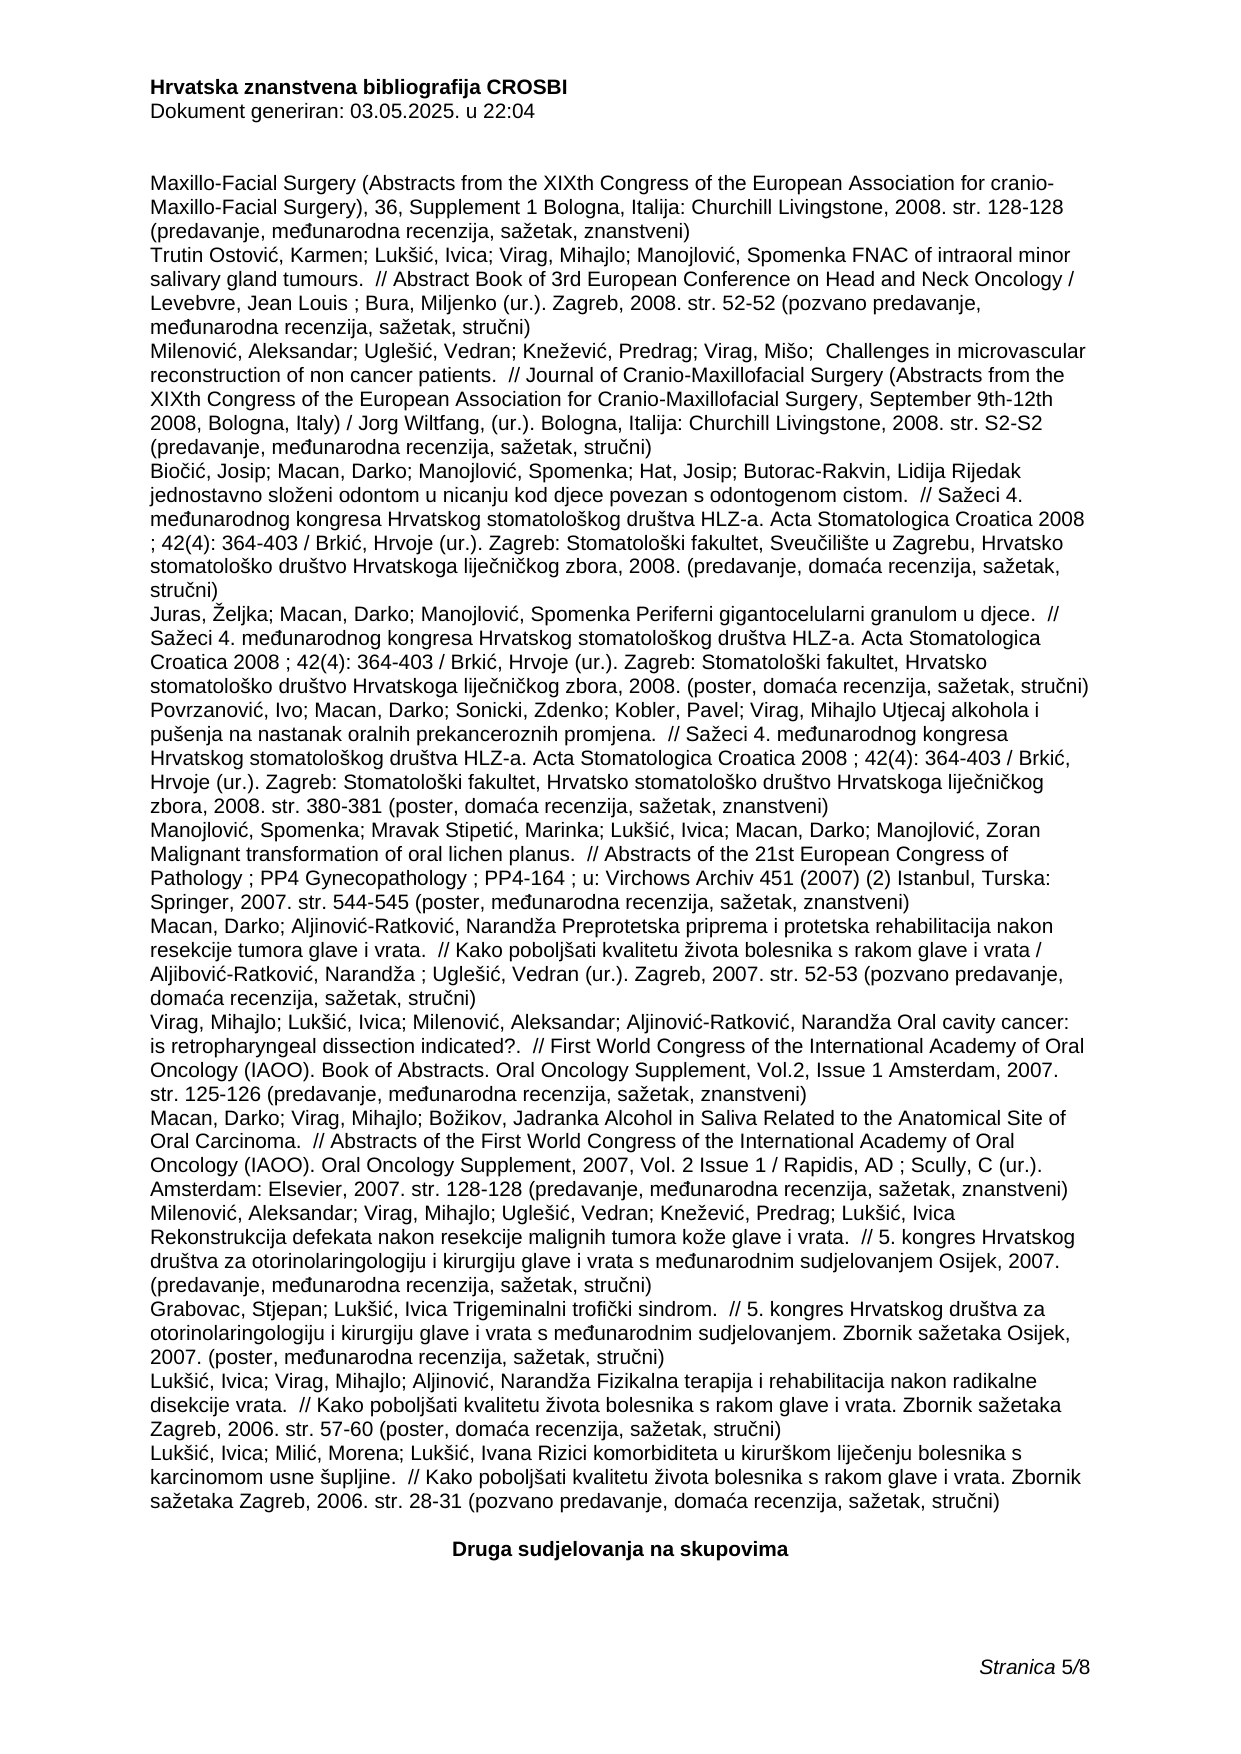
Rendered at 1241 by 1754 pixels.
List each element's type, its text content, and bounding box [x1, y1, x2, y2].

text Lukšić, Ivica; Milić, Morena; Lukšić, Ivana [150, 1441, 1090, 1513]
text Macan, Darko; Aljinović-Ratković, Narandža [150, 914, 1090, 1009]
text Manojlović, Spomenka; Mravak Stipetić, Marinka; Lukšić, Ivica; Macan, Darko; Manojlović, Zoran [150, 818, 1090, 914]
text Macan, Darko; Virag, Mihajlo; Božikov, Jadranka [150, 1105, 1090, 1201]
text Povrzanović, Ivo; Macan, Darko; Sonicki, Zdenko; Kobler, Pavel; Virag, Mihajlo [150, 698, 1090, 818]
text Biočić, Josip; Macan, Darko; Manojlović, Spomenka; Hat, Josip; Butorac-Rakvin, Lidija [150, 458, 1090, 602]
text Lukšić, Ivica; Virag, Mihajlo; Aljinović, Narandža [150, 1369, 1090, 1441]
text Juras, Željka; Macan, Darko; Manojlović, Spomenka [150, 602, 1090, 698]
text Grabovac, Stjepan; Lukšić, Ivica [150, 1297, 1090, 1369]
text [150, 171, 1090, 243]
subtitle Druga sudjelovanja na skupovima [150, 1537, 1090, 1561]
text Trutin Ostović, Karmen; Lukšić, Ivica; Virag, Mihajlo; Manojlović, Spomenka [150, 243, 1090, 339]
text Virag, Mihajlo; Lukšić, Ivica; Milenović, Aleksandar; Aljinović-Ratković, Narandža [150, 1009, 1090, 1105]
text Milenović, Aleksandar; Virag, Mihajlo; Uglešić, Vedran; Knežević, Predrag; Lukšić, Ivica [150, 1201, 1090, 1297]
text Milenović, Aleksandar; Uglešić, Vedran; Knežević, Predrag; Virag, Mišo; [150, 339, 1090, 458]
